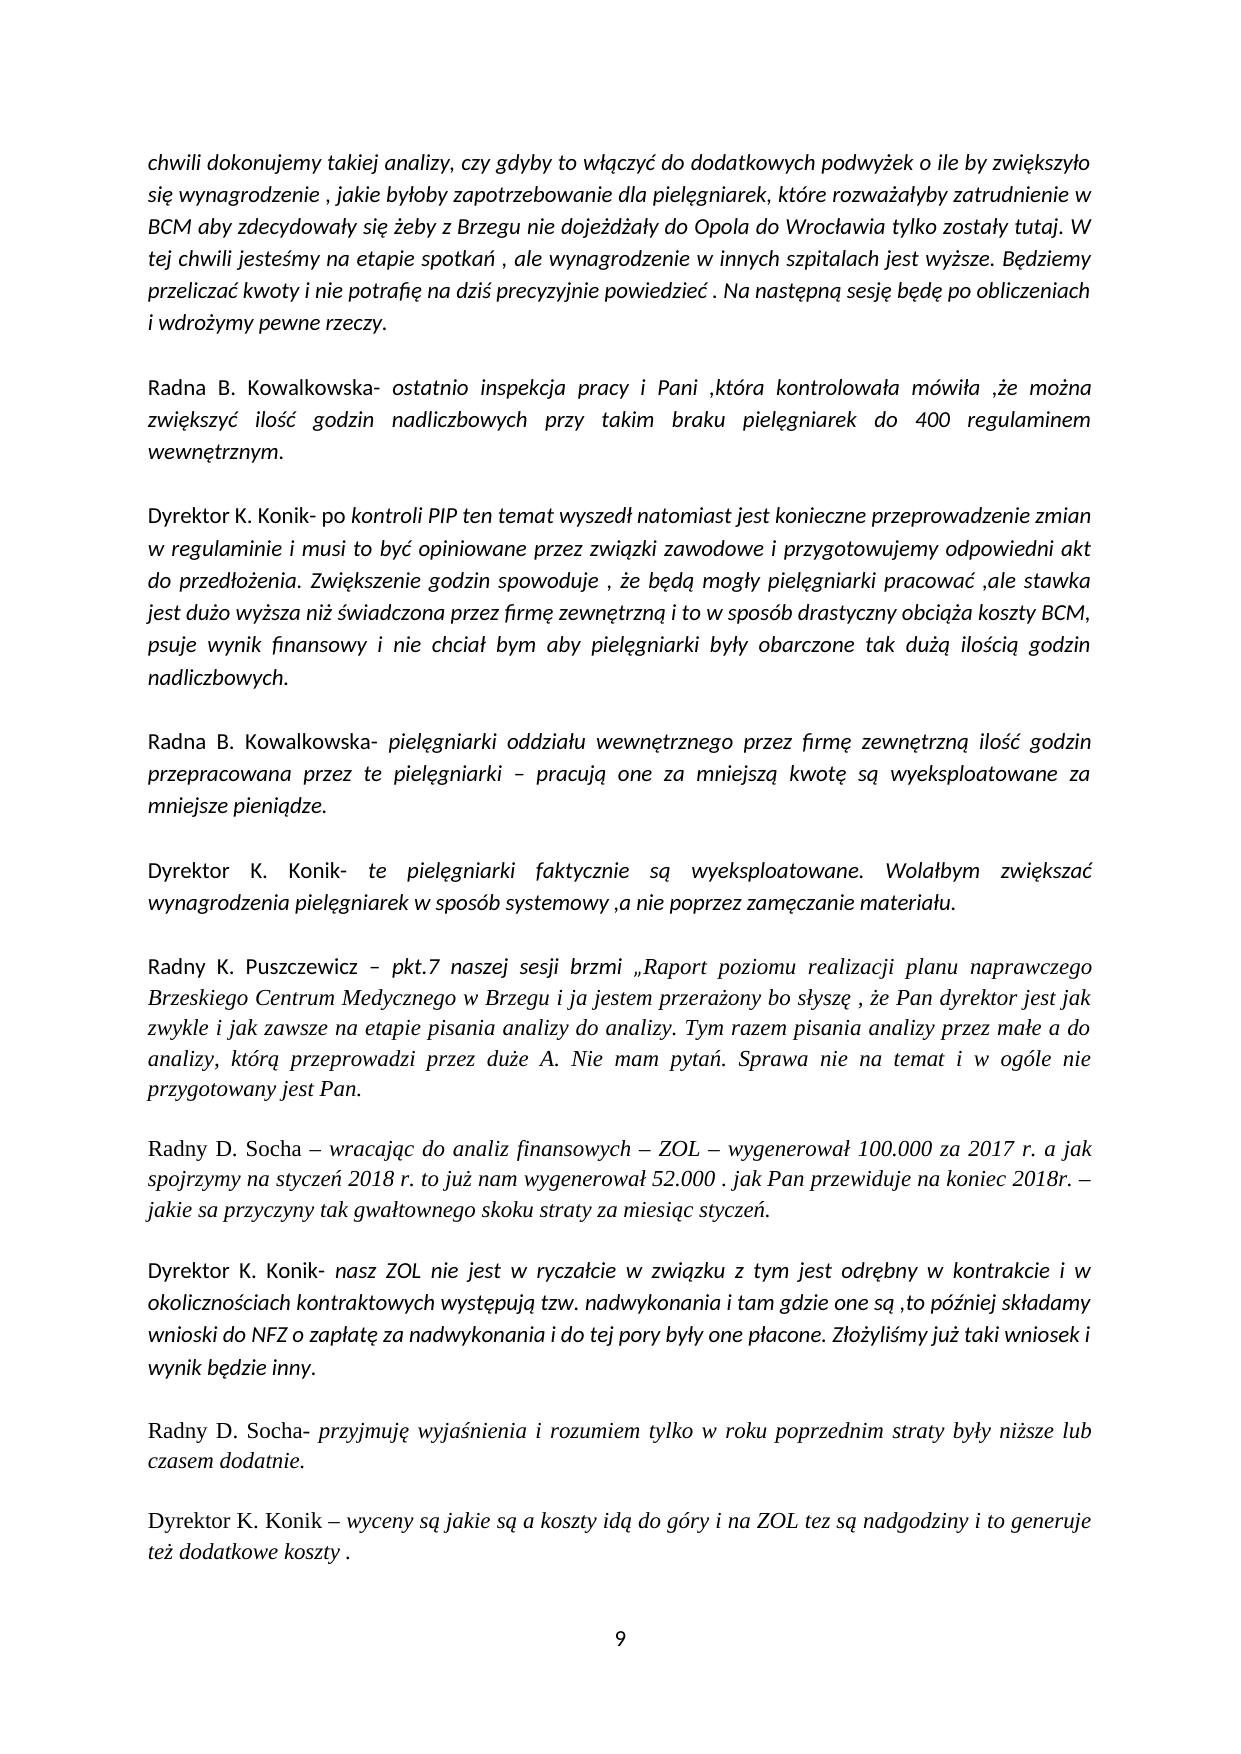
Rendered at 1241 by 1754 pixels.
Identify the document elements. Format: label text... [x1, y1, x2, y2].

text Radna B. Kowalkowska- ostatnio inspekcja pracy i Pani ,która kontrolowała mówiła ,że można zwiększyć ilość godzin nadliczbowych przy takim braku pielęgniarek do 400 regulaminem wewnętrznym. [148, 373, 1093, 465]
text Radny K. Puszczewicz – pkt.7 naszej sesji brzmi „Raport poziomu realizacji planu naprawczego Brzeskiego Centrum Medycznego w Brzegu i ja jestem przerażony bo słyszę , że Pan dyrektor jest jak zwykle i jak zawsze na etapie pisania analizy do analizy. Tym razem pisania analizy przez małe a do analizy, którą przeprowadzi przez duże A. Nie mam pytań. Sprawa nie na temat i w ogóle nie przygotowany jest Pan. [148, 952, 1093, 1101]
text Dyrektor K. Konik- te pielęgniarki faktycznie są wyeksploatowane. Wolałbym zwiększać wynagrodzenia pielęgniarek w sposób systemowy ,a nie poprzez zamęczanie materiału. [148, 856, 1093, 916]
text Radna B. Kowalkowska- pielęgniarki oddziału wewnętrznego przez firmę zewnętrzną ilość godzin przepracowana przez te pielęgniarki – pracują one za mniejszą kwotę są wyeksploatowane za mniejsze pieniądze. [148, 727, 1093, 819]
text Dyrektor K. Konik- po kontroli PIP ten temat wyszedł natomiast jest konieczne przeprowadzenie zmian w regulaminie i musi to być opiniowane przez związki zawodowe i przygotowujemy odpowiedni akt do przedłożenia. Zwiększenie godzin spowoduje , że będą mogły pielęgniarki pracować ,ale stawka jest dużo wyższa niż świadczona przez firmę zewnętrzną i to w sposób drastyczny obciąża koszty BCM, psuje wynik finansowy i nie chciał bym aby pielęgniarki były obarczone tak dużą ilością godzin nadliczbowych. [148, 502, 1093, 691]
text Radny D. Socha – wracając do analiz finansowych – ZOL – wygenerował 100.000 za 2017 r. a jak spojrzymy na styczeń 2018 r. to już nam wygenerował 52.000 . jak Pan przewiduje na koniec 2018r. – jakie sa przyczyny tak gwałtownego skoku straty za miesiąc styczeń. [148, 1135, 1093, 1222]
text Dyrektor K. Konik – wyceny są jakie są a koszty idą do góry i na ZOL tez są nadgodziny i to generuje też dodatkowe koszty . [148, 1508, 1093, 1564]
text Dyrektor K. Konik- nasz ZOL nie jest w ryczałcie w związku z tym jest odrębny w kontrakcie i w okolicznościach kontraktowych występują tzw. nadwykonania i tam gdzie one są ,to później składamy wnioski do NFZ o zapłatę za nadwykonania i do tej pory były one płacone. Złożyliśmy już taki wniosek i wynik będzie inny. [148, 1256, 1093, 1381]
text Radny D. Socha- przyjmuję wyjaśnienia i rozumiem tylko w roku poprzednim straty były niższe lub czasem dodatnie. [148, 1417, 1093, 1473]
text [148, 148, 1093, 337]
